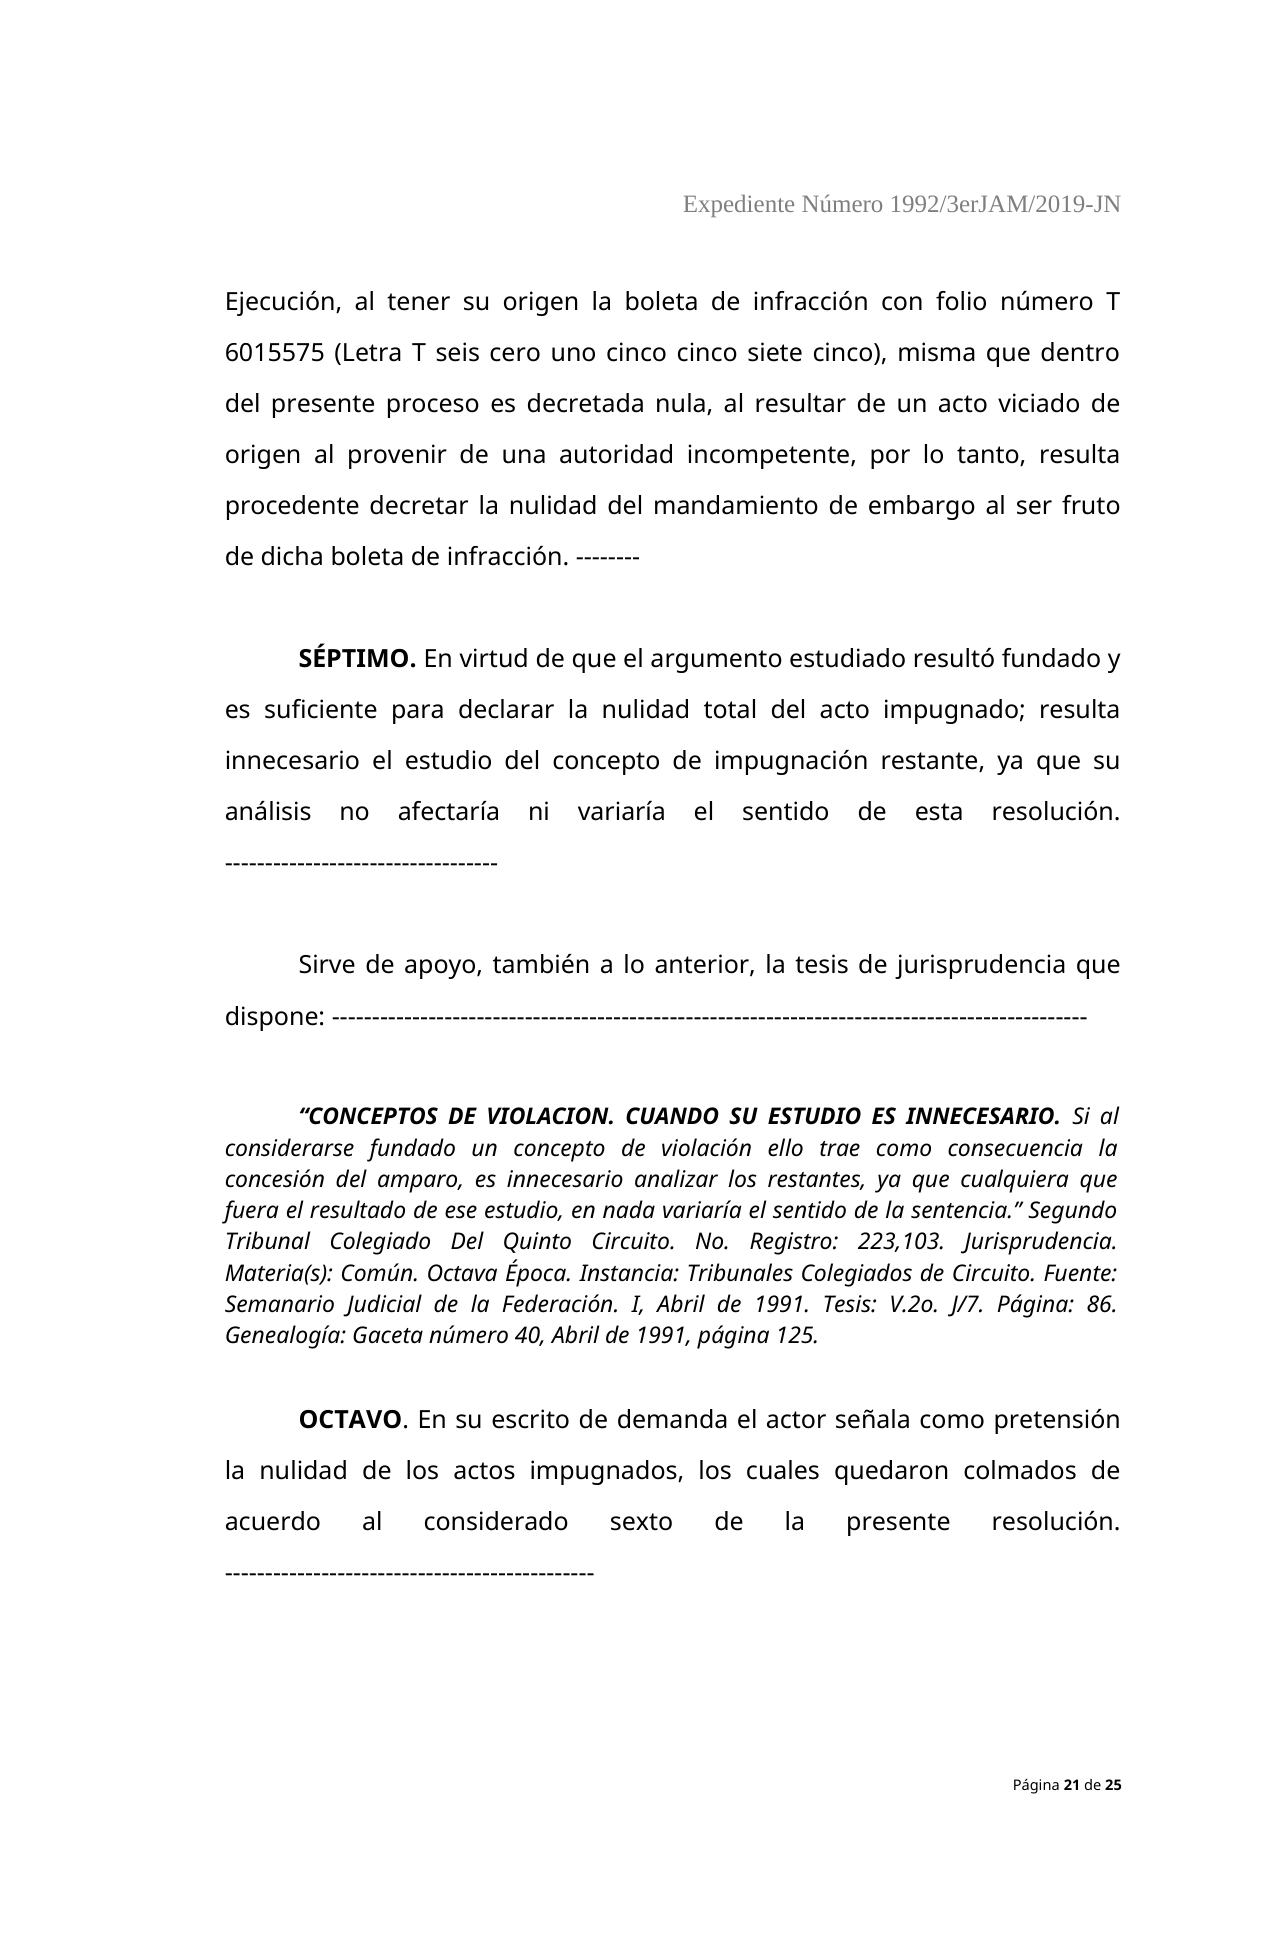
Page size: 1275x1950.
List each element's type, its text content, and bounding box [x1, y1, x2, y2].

text Sirve de apoyo, también a lo anterior, la tesis de jurisprudencia que dispone: ---------------------------------------------------------------------------------------------- [224, 947, 1121, 1032]
text OCTAVO. En su escrito de demanda el actor señala como pretensión la nulidad de los actos impugnados, los cuales quedaron colmados de acuerdo al considerado sexto de la presente resolución. ---------------------------------------------- [224, 1401, 1121, 1588]
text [224, 283, 1121, 573]
text “CONCEPTOS DE VIOLACION. CUANDO SU ESTUDIO ES INNECESARIO. Si al considerarse fundado un concepto de violación ello trae como consecuencia la concesión del amparo, es innecesario analizar los restantes, ya que cualquiera que fuera el resultado de ese estudio, en nada variaría el sentido de la sentencia.” Segundo Tribunal Colegiado Del Quinto Circuito. No. Registro: 223,103. Jurisprudencia. Materia(s): Común. Octava Época. Instancia: Tribunales Colegiados de Circuito. Fuente: Semanario Judicial de la Federación. I, Abril de 1991. Tesis: V.2o. J/7. Página: 86. Genealogía: Gaceta número 40, Abril de 1991, página 125. [224, 1100, 1121, 1350]
text SÉPTIMO. En virtud de que el argumento estudiado resultó fundado y es suficiente para declarar la nulidad total del acto impugnado; resulta innecesario el estudio del concepto de impugnación restante, ya que su análisis no afectaría ni variaría el sentido de esta resolución. ---------------------------------- [224, 641, 1121, 879]
